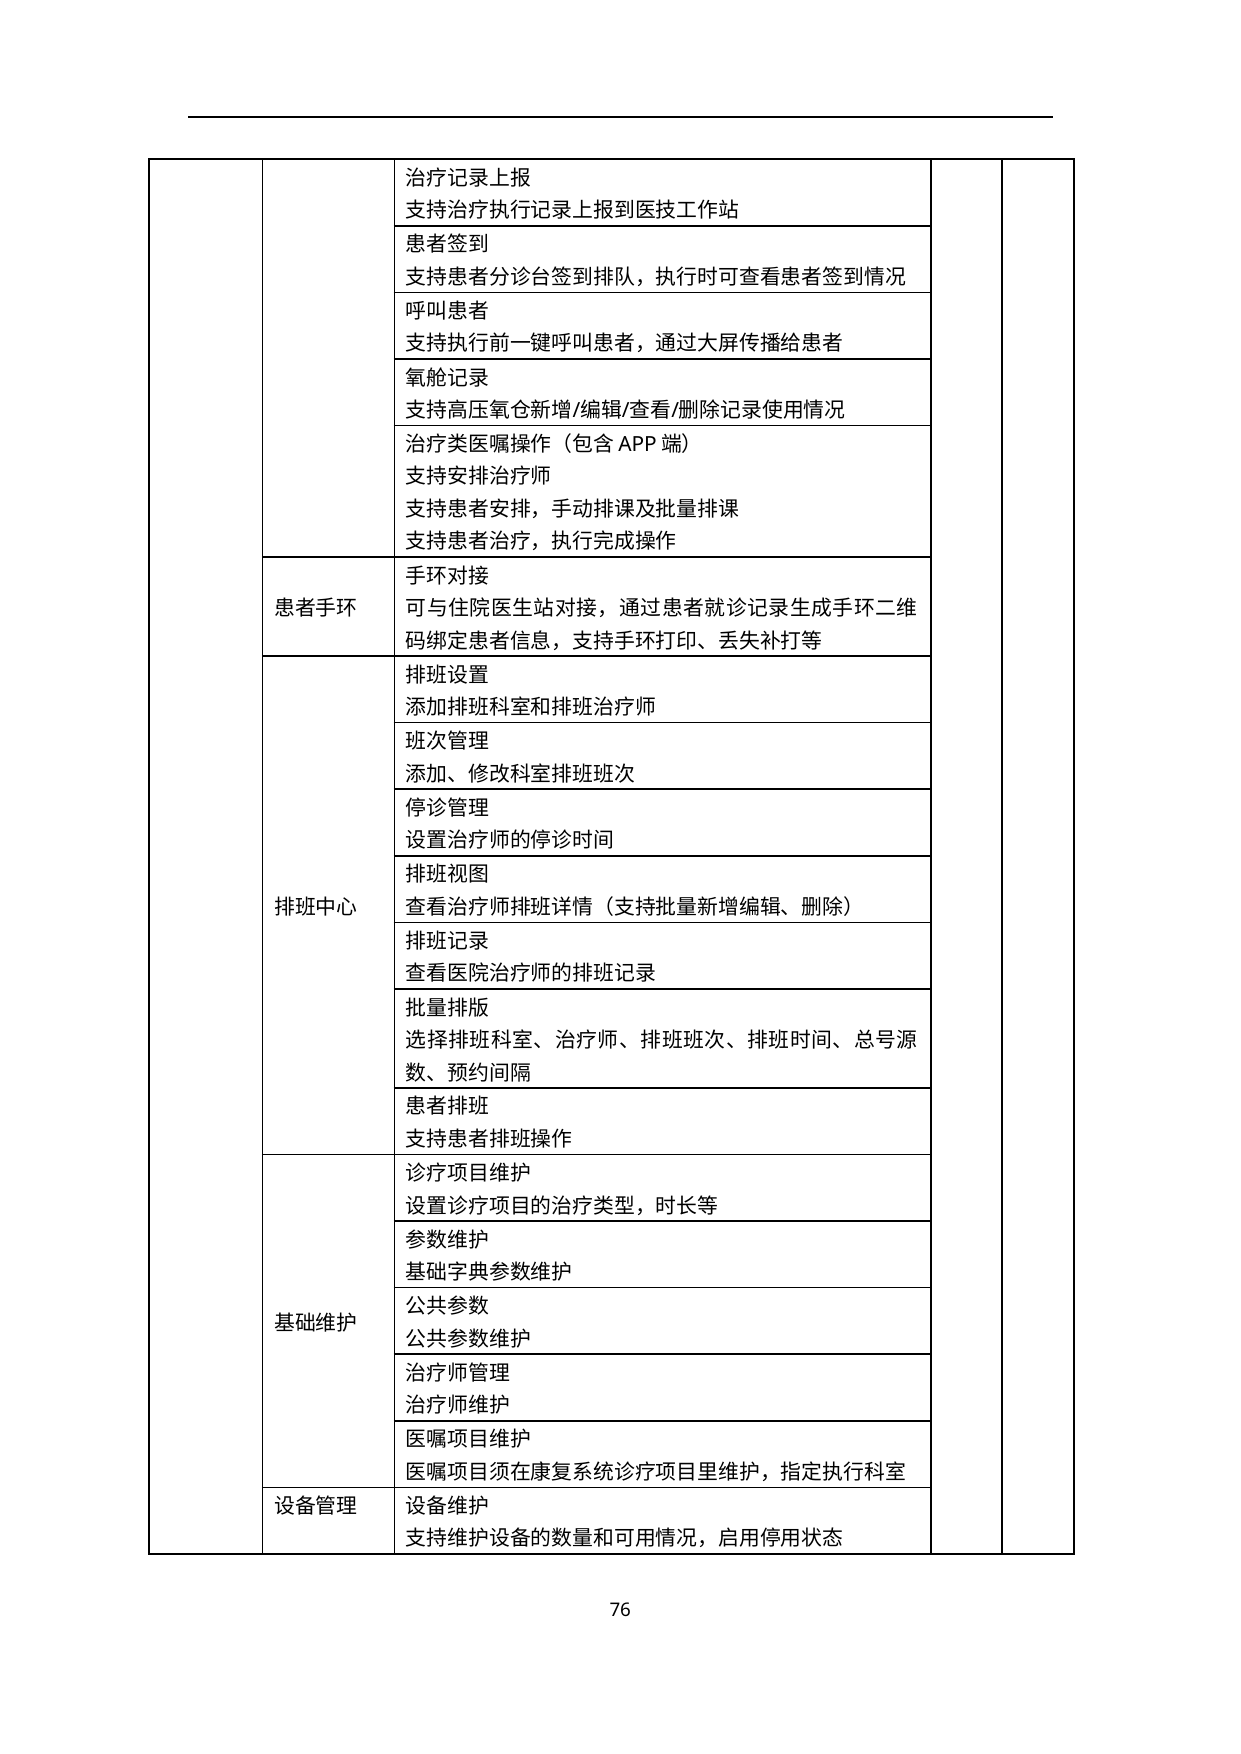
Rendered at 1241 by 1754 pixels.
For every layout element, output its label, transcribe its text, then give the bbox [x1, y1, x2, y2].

table_cell 设备维护 支持维护设备的数量和可用情况，启用停用状态 [395, 1488, 930, 1553]
table_cell 患者手环 [263, 558, 394, 655]
table_cell 氧舱记录 支持高压氧仓新增/编辑/查看/删除记录使用情况 [395, 360, 930, 424]
table_cell 患者排班 支持患者排班操作 [395, 1089, 930, 1154]
table_cell 基础维护 [263, 1155, 394, 1486]
table_cell 治疗师管理 治疗师维护 [395, 1355, 930, 1420]
table_cell 排班设置 添加排班科室和排班治疗师 [395, 657, 930, 722]
table_cell 排班视图 查看治疗师排班详情（支持批量新增编辑、删除） [395, 857, 930, 921]
table_cell 医嘱项目维护 医嘱项目须在康复系统诊疗项目里维护，指定执行科室 [395, 1422, 930, 1486]
table_cell 诊疗项目维护 设置诊疗项目的治疗类型，时长等 [395, 1155, 930, 1220]
table_cell 停诊管理 设置治疗师的停诊时间 [395, 790, 930, 855]
table_cell 治疗类医嘱操作（包含APP端） 支持安排治疗师 支持患者安排，手动排课及批量排课 支持患者治疗，执行完成操作 [395, 426, 930, 556]
table_cell 班次管理 添加、修改科室排班班次 [395, 723, 930, 788]
table_cell 排班记录 查看医院治疗师的排班记录 [395, 923, 930, 988]
table_cell 患者签到 支持患者分诊台签到排队，执行时可查看患者签到情况 [395, 227, 930, 291]
table_cell 治疗记录上报 支持治疗执行记录上报到医技工作站 [395, 160, 930, 225]
table_cell 参数维护 基础字典参数维护 [395, 1222, 930, 1287]
table_cell 手环对接 可与住院医生站对接，通过患者就诊记录生成手环二维码绑定患者信息，支持手环打印、丢失补打等 [395, 558, 930, 655]
table_cell 排班中心 [263, 657, 394, 1154]
table_cell 呼叫患者 支持执行前一键呼叫患者，通过大屏传播给患者 [395, 293, 930, 358]
table_cell 批量排版 选择排班科室、治疗师、排班班次、排班时间、总号源数、预约间隔 [395, 990, 930, 1087]
table_cell 设备管理 [263, 1488, 394, 1553]
table_cell 公共参数 公共参数维护 [395, 1288, 930, 1353]
